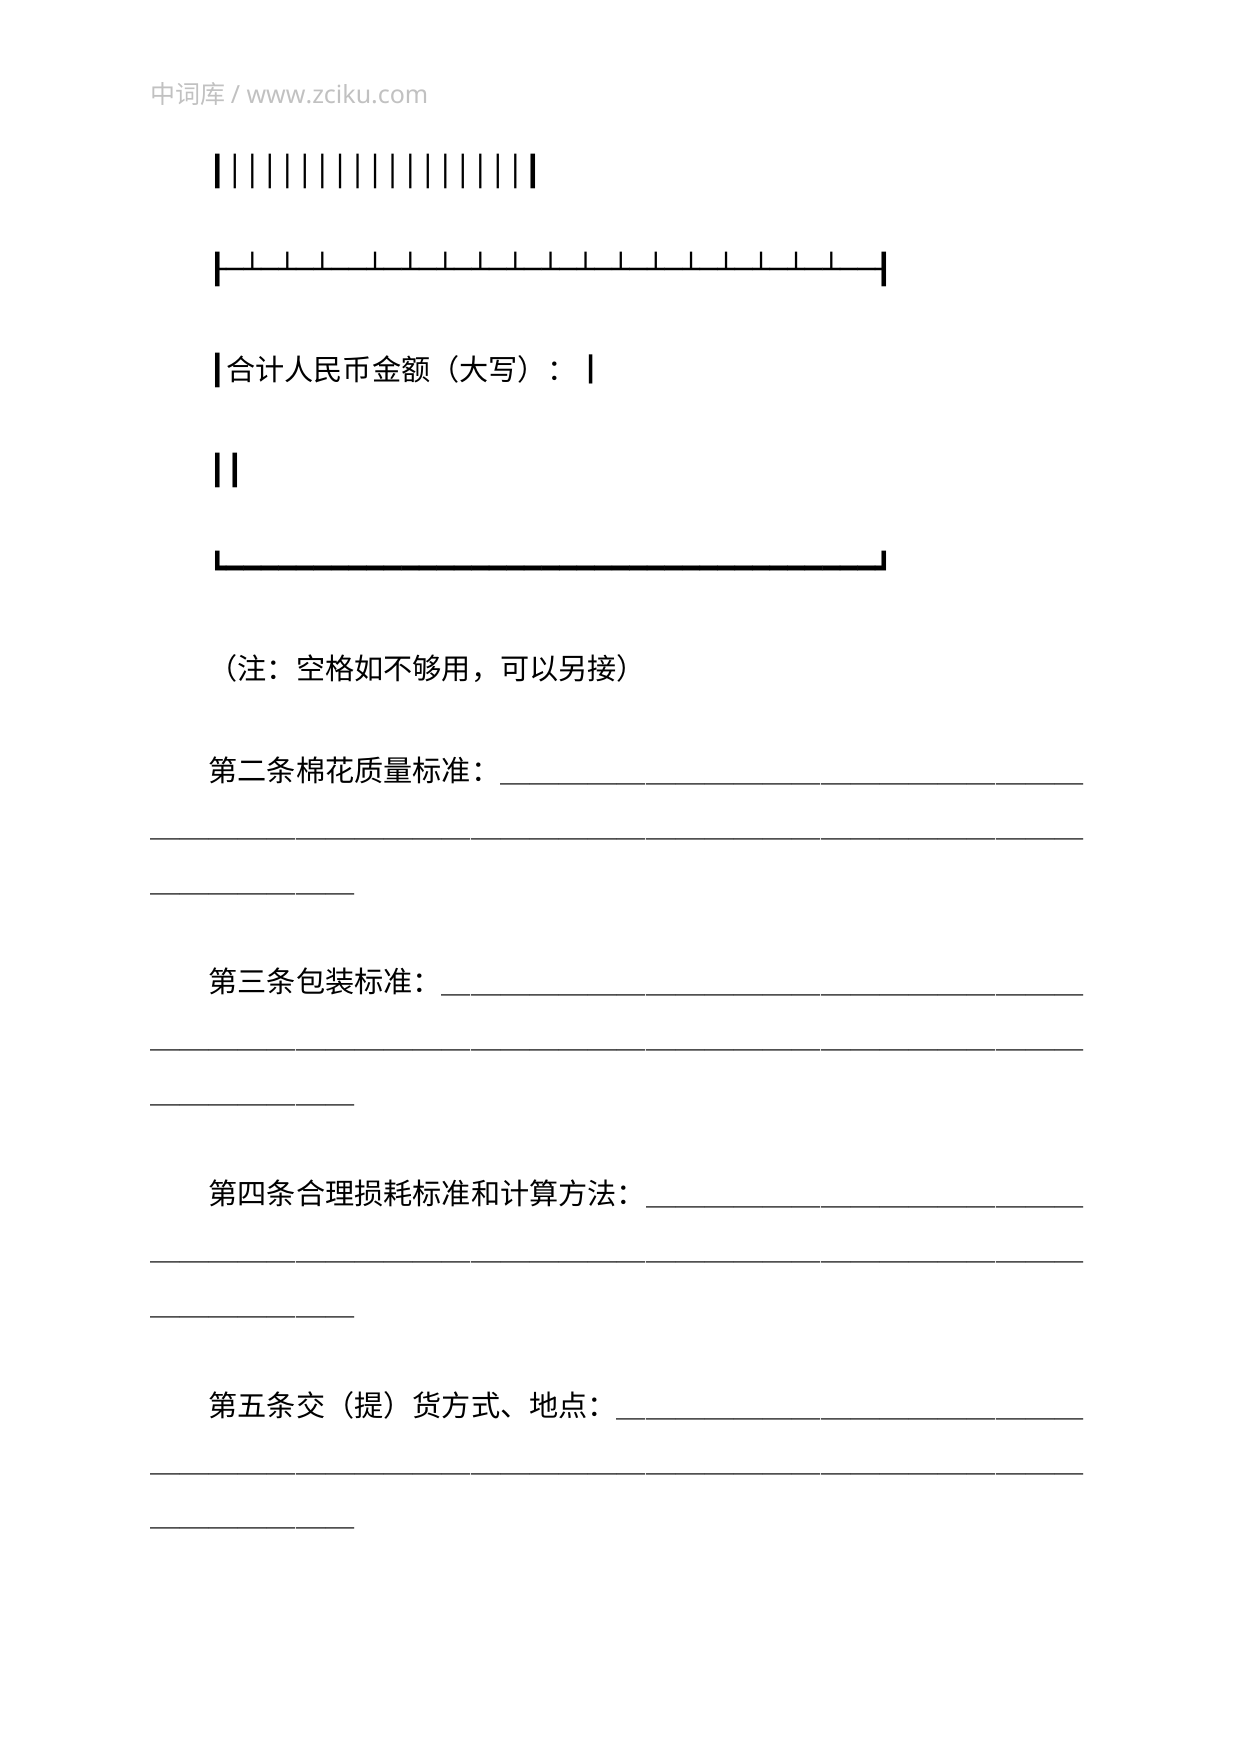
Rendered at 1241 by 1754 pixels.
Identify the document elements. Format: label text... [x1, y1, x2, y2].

text 第二条棉花质量标准：＿＿＿＿＿＿＿＿＿＿＿＿＿＿＿＿＿＿＿＿＿＿＿＿＿＿＿＿＿＿＿＿＿＿＿＿＿＿＿＿＿＿＿＿＿＿＿＿＿＿＿＿＿＿＿＿＿＿＿ [150, 747, 1090, 899]
text 第三条包装标准：＿＿＿＿＿＿＿＿＿＿＿＿＿＿＿＿＿＿＿＿＿＿＿＿＿＿＿＿＿＿＿＿＿＿＿＿＿＿＿＿＿＿＿＿＿＿＿＿＿＿＿＿＿＿＿＿＿＿＿＿＿ [150, 959, 1090, 1111]
text ┗━━━━━━━━━━━━━━━━━━━━━━━━━━━━━━━━━━━━━┛ [150, 547, 1090, 587]
text （注：空格如不够用，可以另接） [150, 646, 1090, 688]
text 第四条合理损耗标准和计算方法：＿＿＿＿＿＿＿＿＿＿＿＿＿＿＿＿＿＿＿＿＿＿＿＿＿＿＿＿＿＿＿＿＿＿＿＿＿＿＿＿＿＿＿＿＿＿＿＿＿＿＿＿＿＿ [150, 1171, 1090, 1323]
text 第五条交（提）货方式、地点：＿＿＿＿＿＿＿＿＿＿＿＿＿＿＿＿＿＿＿＿＿＿＿＿＿＿＿＿＿＿＿＿＿＿＿＿＿＿＿＿＿＿＿＿＿＿＿＿＿＿＿＿＿＿＿ [150, 1382, 1090, 1534]
text ┃合计人民币金额（大写）：┃ [150, 347, 1090, 389]
text ┠─┴─┴─┴──┴─┴─┴─┴─┴─┴─┴─┴─┴─┴─┴─┴─┴─┴──┨ [150, 248, 1090, 288]
text ┃┃ [150, 449, 1090, 488]
text ┃│││││││││││││││││┃ [150, 150, 1090, 190]
